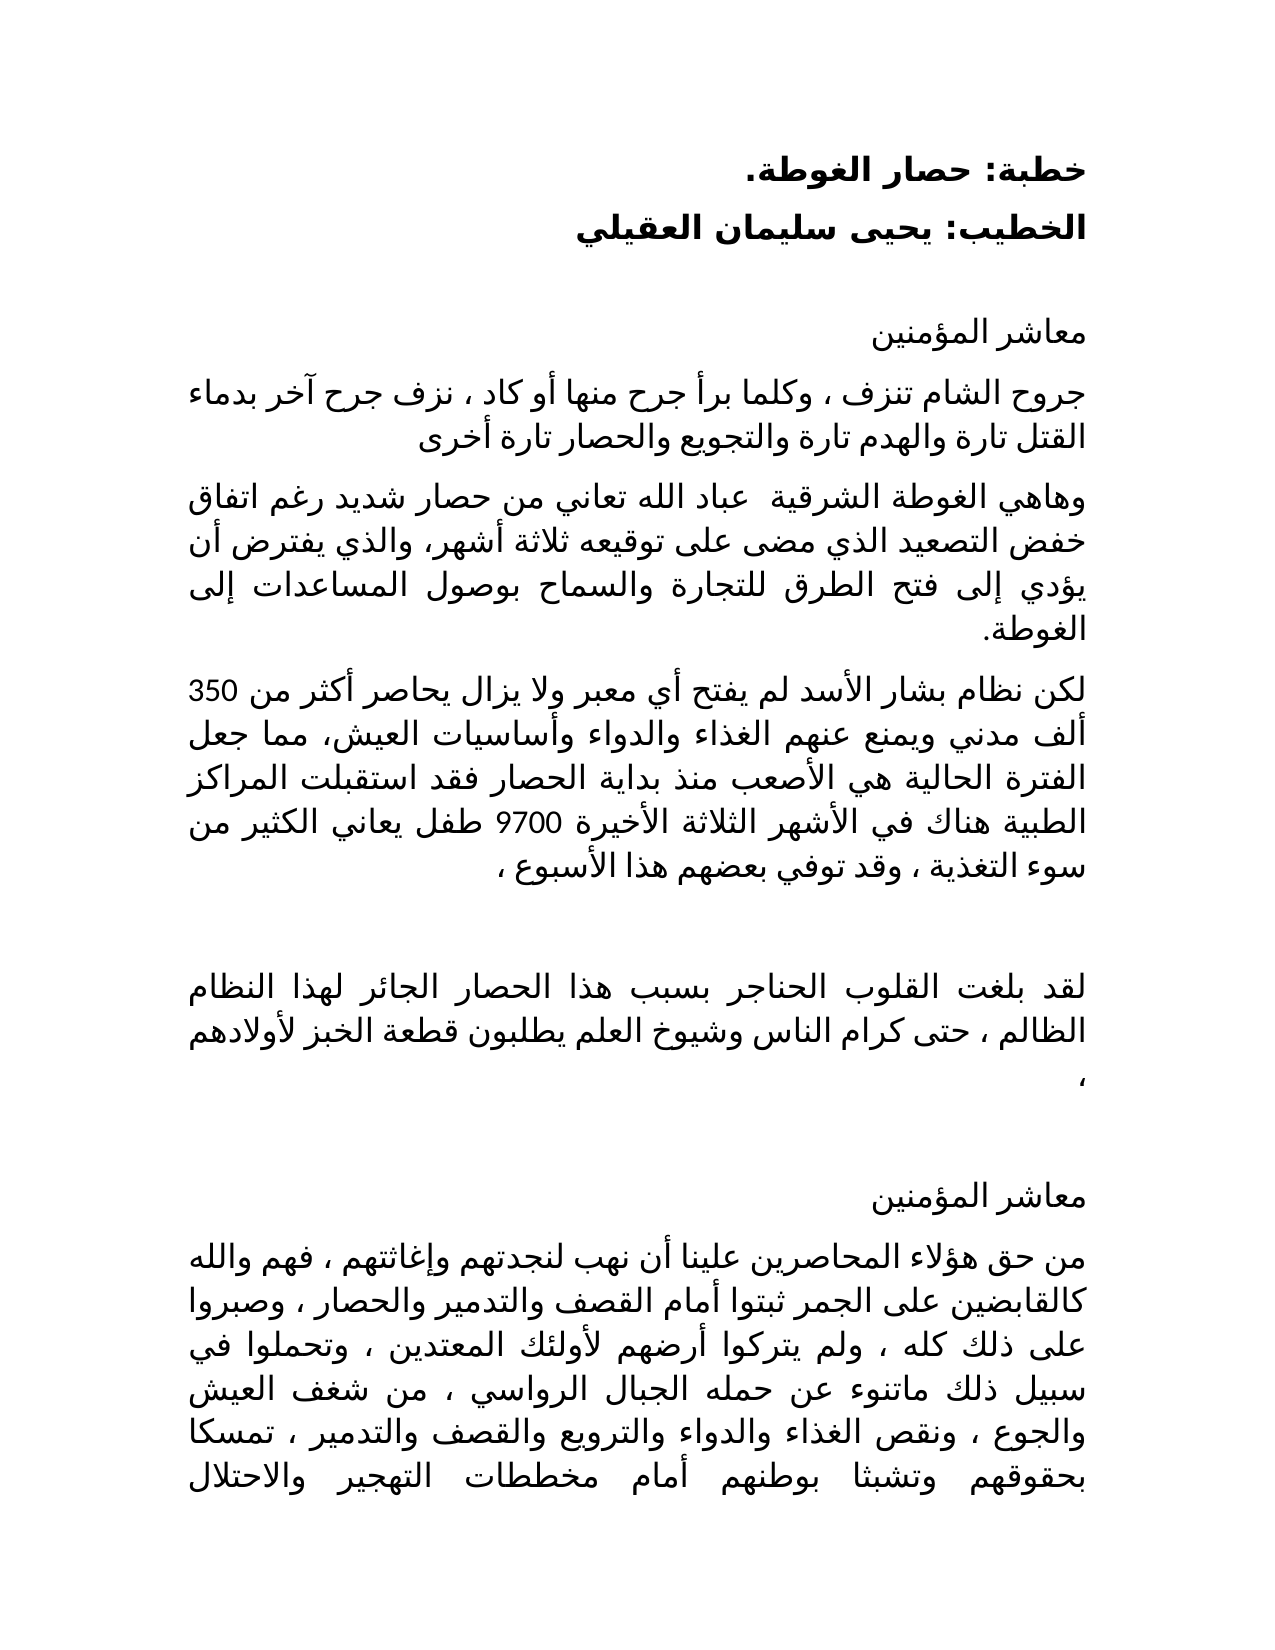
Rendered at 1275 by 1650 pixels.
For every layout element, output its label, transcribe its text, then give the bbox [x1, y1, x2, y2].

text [187, 1236, 1087, 1496]
text معاشر المؤمنين [187, 311, 1087, 352]
text خطبة: حصار الغوطة. [187, 150, 1087, 189]
text معاشر المؤمنين [187, 1175, 1087, 1216]
text جروح الشام تنزف ، وكلما برأ جرح منها أو كاد ، نزف جرح آخر بدماء القتل تارة والهدم تارة والتجويع والحصار تارة أخرى [187, 372, 1087, 456]
text الخطيب: يحيى سليمان العقيلي [187, 208, 1087, 247]
text وهاهي الغوطة الشرقية عباد الله تعاني من حصار شديد رغم اتفاق خفض التصعيد الذي مضى على توقيعه ثلاثة أشهر، والذي يفترض أن يؤدي إلى فتح الطرق للتجارة والسماح بوصول المساعدات إلى الغوطة. [187, 476, 1087, 649]
text لقد بلغت القلوب الحناجر بسبب هذا الحصار الجائر لهذا النظام الظالم ، حتى كرام الناس وشيوخ العلم يطلبون قطعة الخبز لأولادهم ، [187, 966, 1087, 1094]
text لكن نظام بشار الأسد لم يفتح أي معبر ولا يزال يحاصر أكثر من 350 ألف مدني ويمنع عنهم الغذاء والدواء وأساسيات العيش، مما جعل الفترة الحالية هي الأصعب منذ بداية الحصار فقد استقبلت المراكز الطبية هناك في الأشهر الثلاثة الأخيرة 9700 طفل يعاني الكثير من سوء التغذية ، وقد توفي بعضهم هذا الأسبوع ، [187, 669, 1087, 885]
